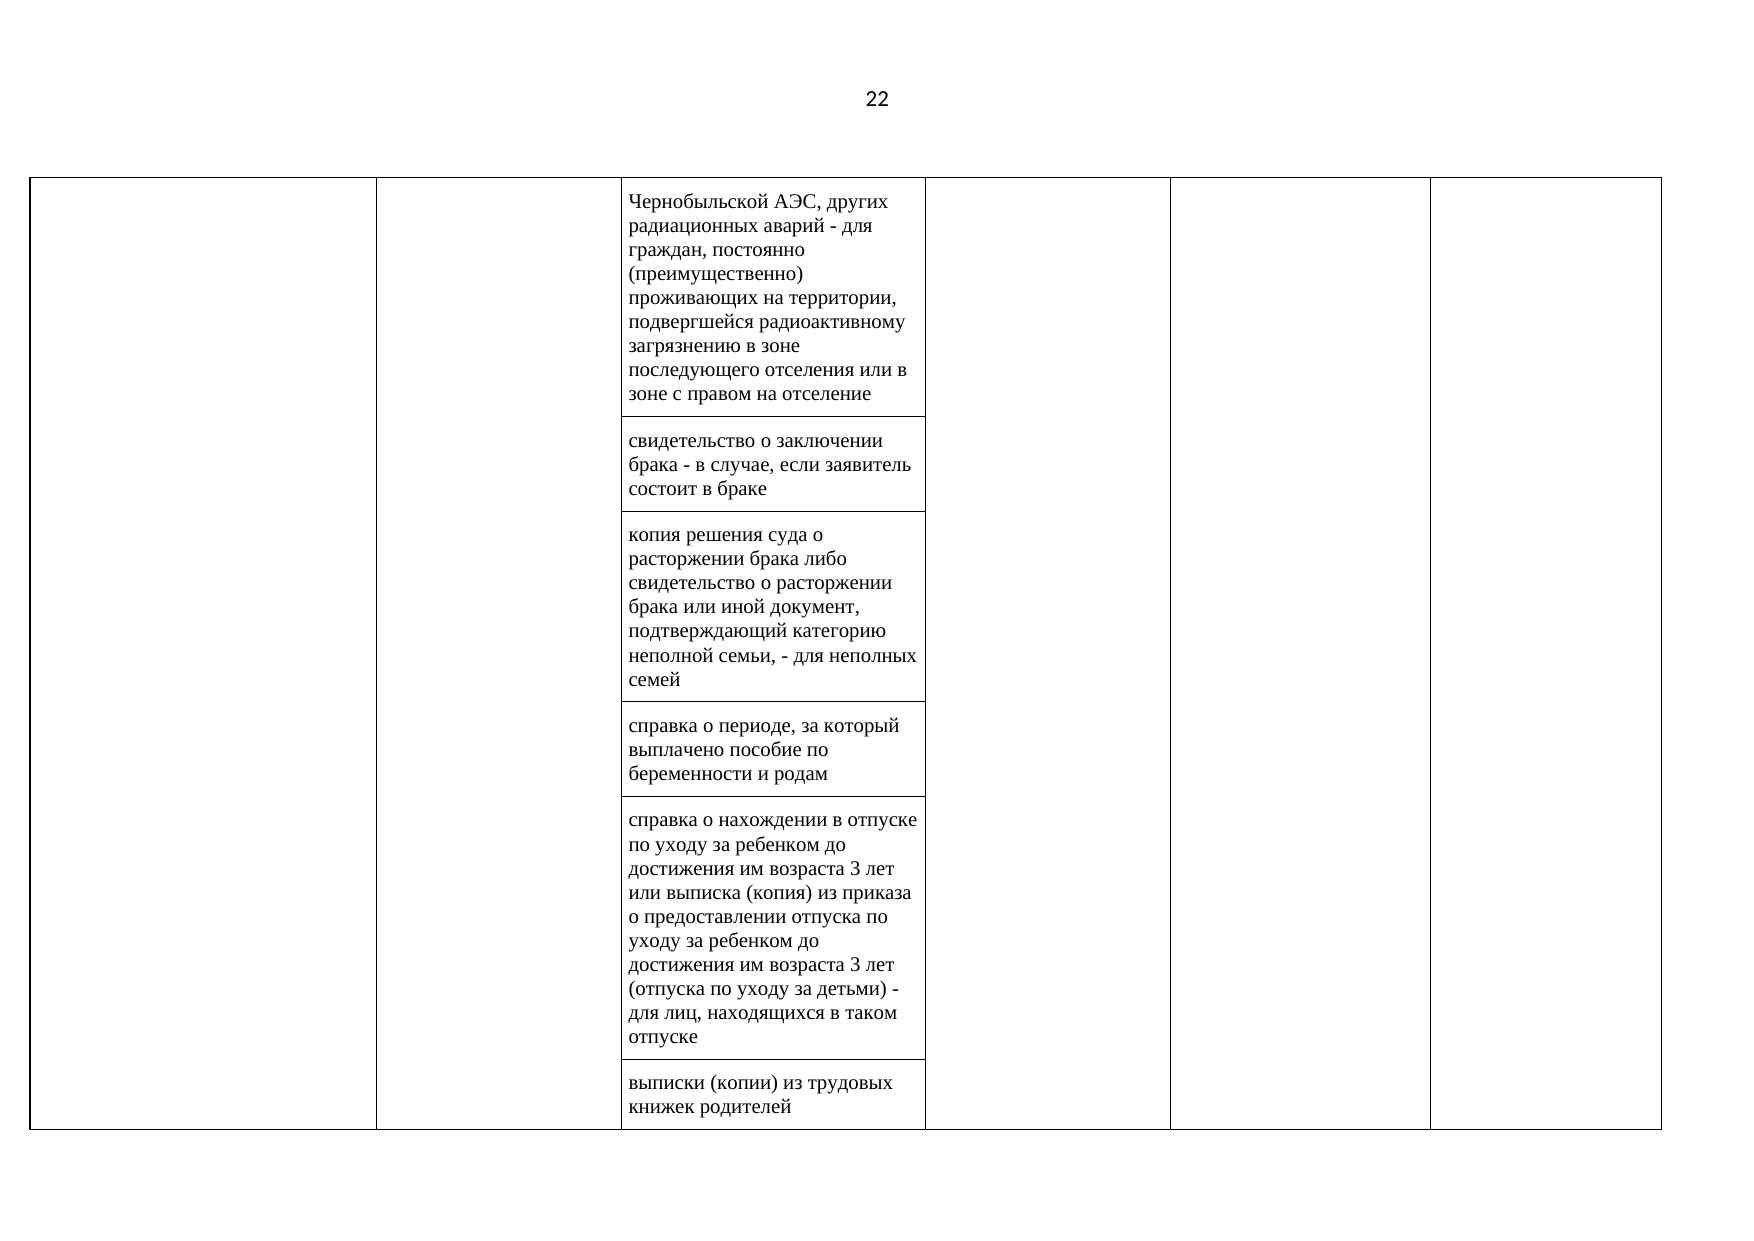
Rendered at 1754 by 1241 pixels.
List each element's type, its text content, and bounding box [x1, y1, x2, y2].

table_cell свидетельство о заключении брака - в случае, если заявитель состоит в браке [622, 417, 925, 511]
table_cell справка о периоде, за который выплачено пособие по беременности и родам [622, 702, 925, 796]
table_cell справка о нахождении в отпуске по уходу за ребенком до достижения им возраста 3 лет или выписка (копия) из приказа о предоставлении отпуска по уходу за ребенком до достижения им возраста 3 лет (отпуска по уходу за детьми) - для лиц, находящихся в таком отпуске [622, 797, 925, 1059]
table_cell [622, 1060, 925, 1129]
table_cell копия решения суда о расторжении брака либо свидетельство о расторжении брака или иной документ, подтверждающий категорию неполной семьи, - для неполных семей [622, 512, 925, 701]
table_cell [622, 178, 925, 416]
